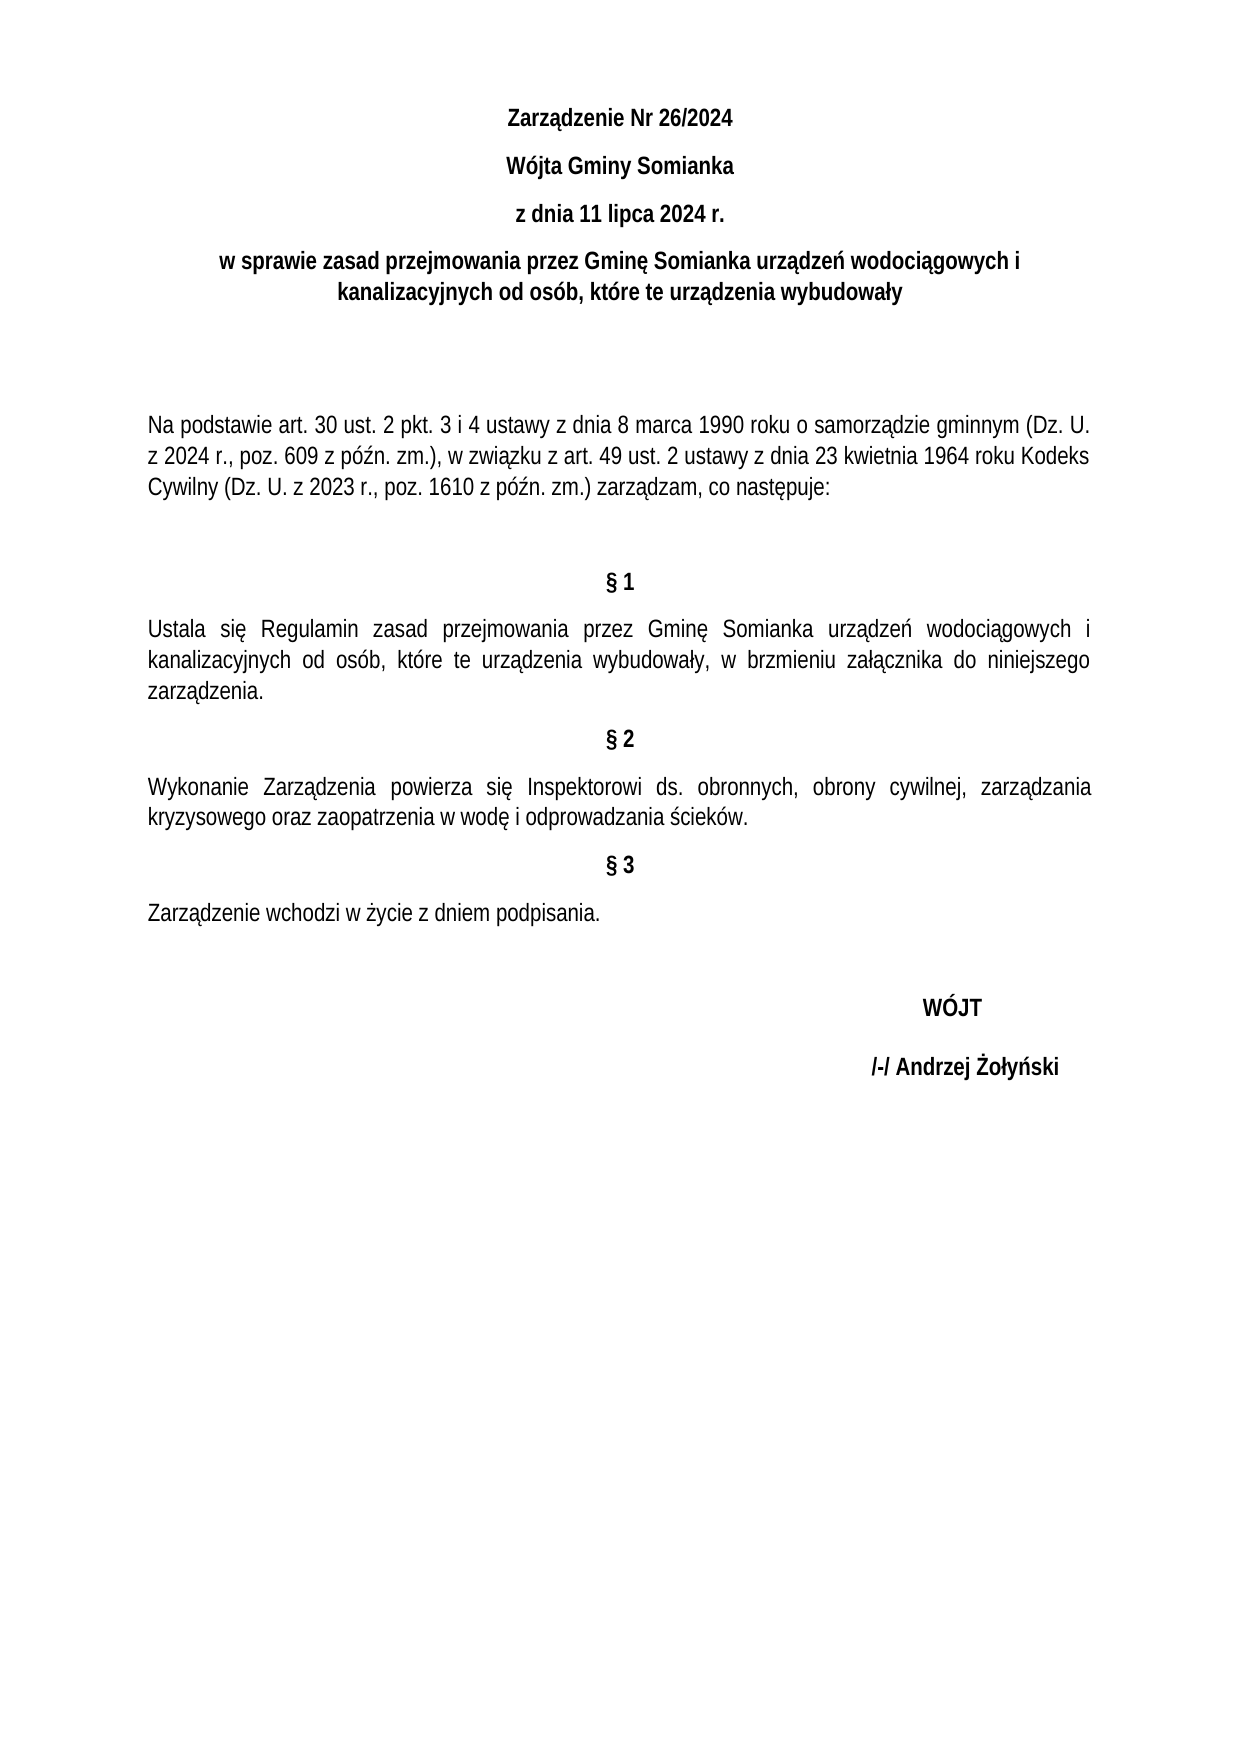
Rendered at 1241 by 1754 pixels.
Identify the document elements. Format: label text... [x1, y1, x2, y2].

text Wójta Gminy Somianka [148, 151, 1093, 180]
text § 1 [148, 567, 1093, 595]
text Wykonanie Zarządzenia powierza się Inspektorowi ds. obronnych, obrony cywilnej, zarządzania kryzysowego oraz zaopatrzenia w wodę i odprowadzania ścieków. [148, 771, 1093, 831]
text § 2 [148, 724, 1093, 752]
text /-/ Andrzej Żołyński [148, 1052, 1093, 1081]
text Na podstawie art. 30 ust. 2 pkt. 3 i 4 ustawy z dnia 8 marca 1990 roku o samorządzie gminnym (Dz. U. z 2024 r., poz. 609 z późn. zm.), w związku z art. 49 ust. 2 ustawy z dnia 23 kwietnia 1964 roku Kodeks Cywilny (Dz. U. z 2023 r., poz. 1610 z późn. zm.) zarządzam, co następuje: [148, 410, 1093, 500]
text Ustala się Regulamin zasad przejmowania przez Gminę Somianka urządzeń wodociągowych i kanalizacyjnych od osób, które te urządzenia wybudowały, w brzmieniu załącznika do niniejszego zarządzenia. [148, 614, 1093, 705]
text w sprawie zasad przejmowania przez Gminę Somianka urządzeń wodociągowych i kanalizacyjnych od osób, które te urządzenia wybudowały [148, 246, 1093, 306]
text z dnia 11 lipca 2024 r. [148, 199, 1093, 227]
text WÓJT [148, 993, 1093, 1021]
text § 3 [148, 850, 1093, 879]
text Zarządzenie Nr 26/2024 [148, 103, 1093, 132]
text Zarządzenie wchodzi w życie z dniem podpisania. [148, 898, 1093, 926]
